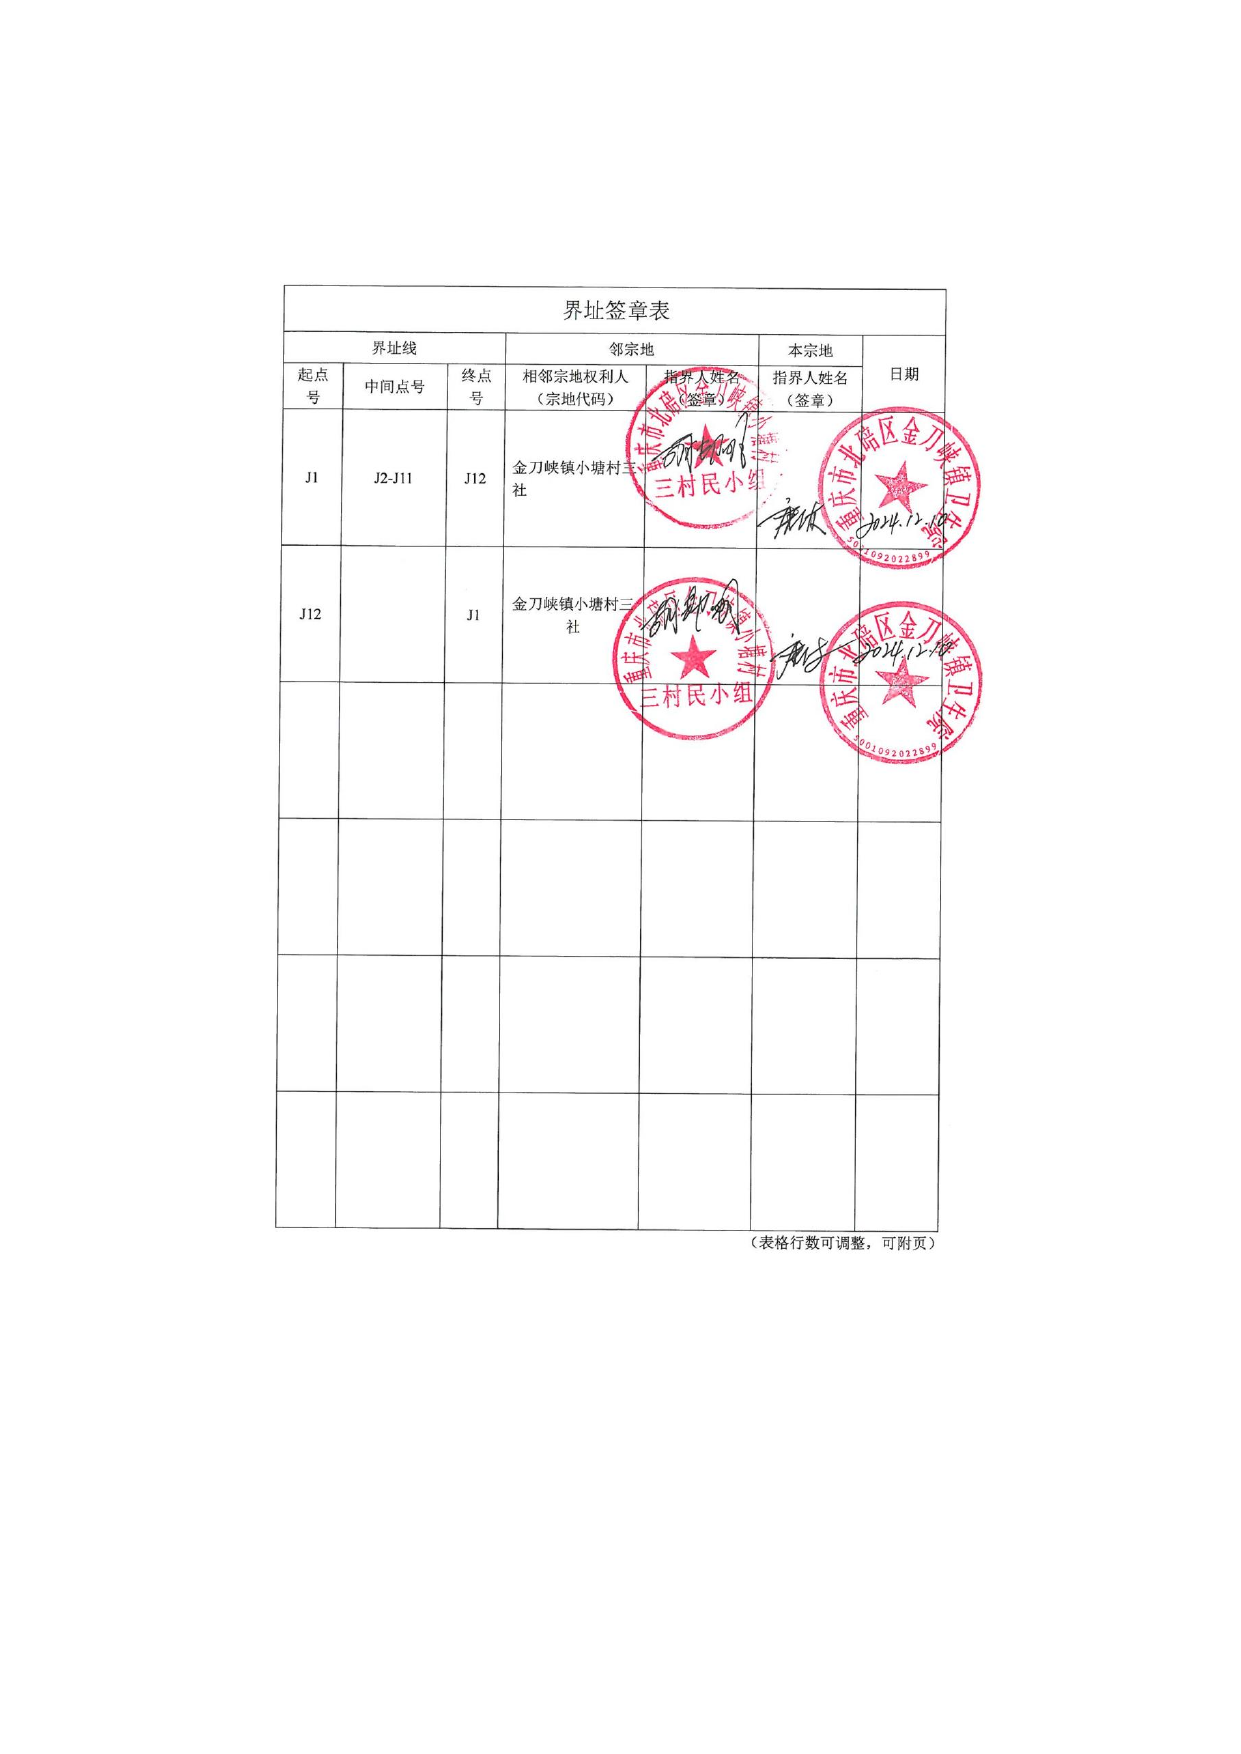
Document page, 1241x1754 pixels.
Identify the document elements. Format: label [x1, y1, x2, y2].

picture [187, 162, 1052, 1385]
